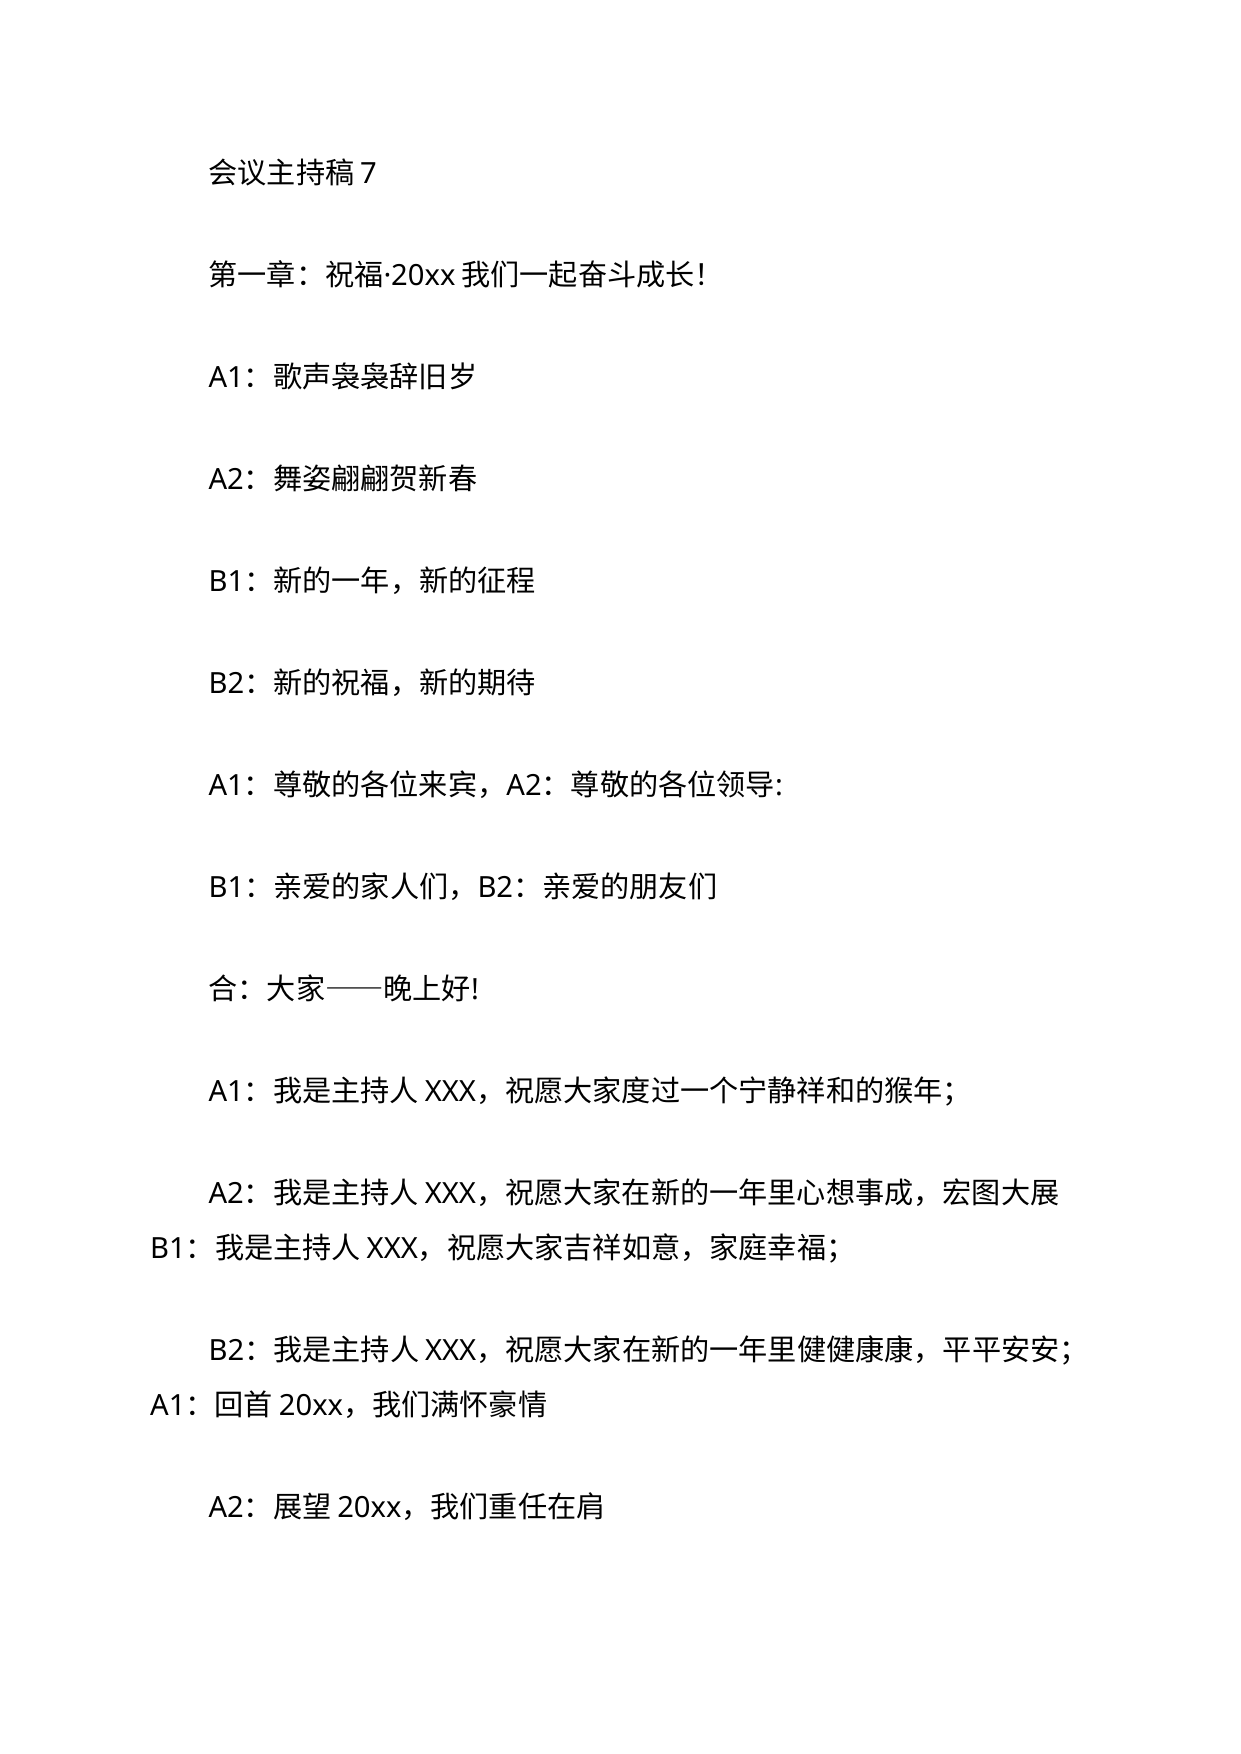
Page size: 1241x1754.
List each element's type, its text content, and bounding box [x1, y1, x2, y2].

text B1：亲爱的家人们，B2：亲爱的朋友们 [150, 864, 1090, 906]
text A2：舞姿翩翩贺新春 [150, 456, 1090, 498]
text B2：我是主持人XXX，祝愿大家在新的一年里健健康康，平平安安； A1：回首20xx，我们满怀豪情 [150, 1327, 1090, 1424]
text A2：展望20xx，我们重任在肩 [150, 1484, 1090, 1526]
text B2：新的祝福，新的期待 [150, 660, 1090, 702]
text A2：我是主持人XXX，祝愿大家在新的一年里心想事成，宏图大展 B1：我是主持人XXX，祝愿大家吉祥如意，家庭幸福； [150, 1170, 1090, 1267]
text A1：尊敬的各位来宾，A2：尊敬的各位领导: [150, 762, 1090, 804]
text B1：新的一年，新的征程 [150, 558, 1090, 600]
text A1：我是主持人XXX，祝愿大家度过一个宁静祥和的猴年； [150, 1068, 1090, 1110]
text 第一章：祝福·20xx我们一起奋斗成长！ [150, 252, 1090, 294]
text 合：大家——晚上好! [150, 966, 1090, 1008]
text 会议主持稿7 [150, 150, 1090, 192]
text A1：歌声袅袅辞旧岁 [150, 354, 1090, 396]
